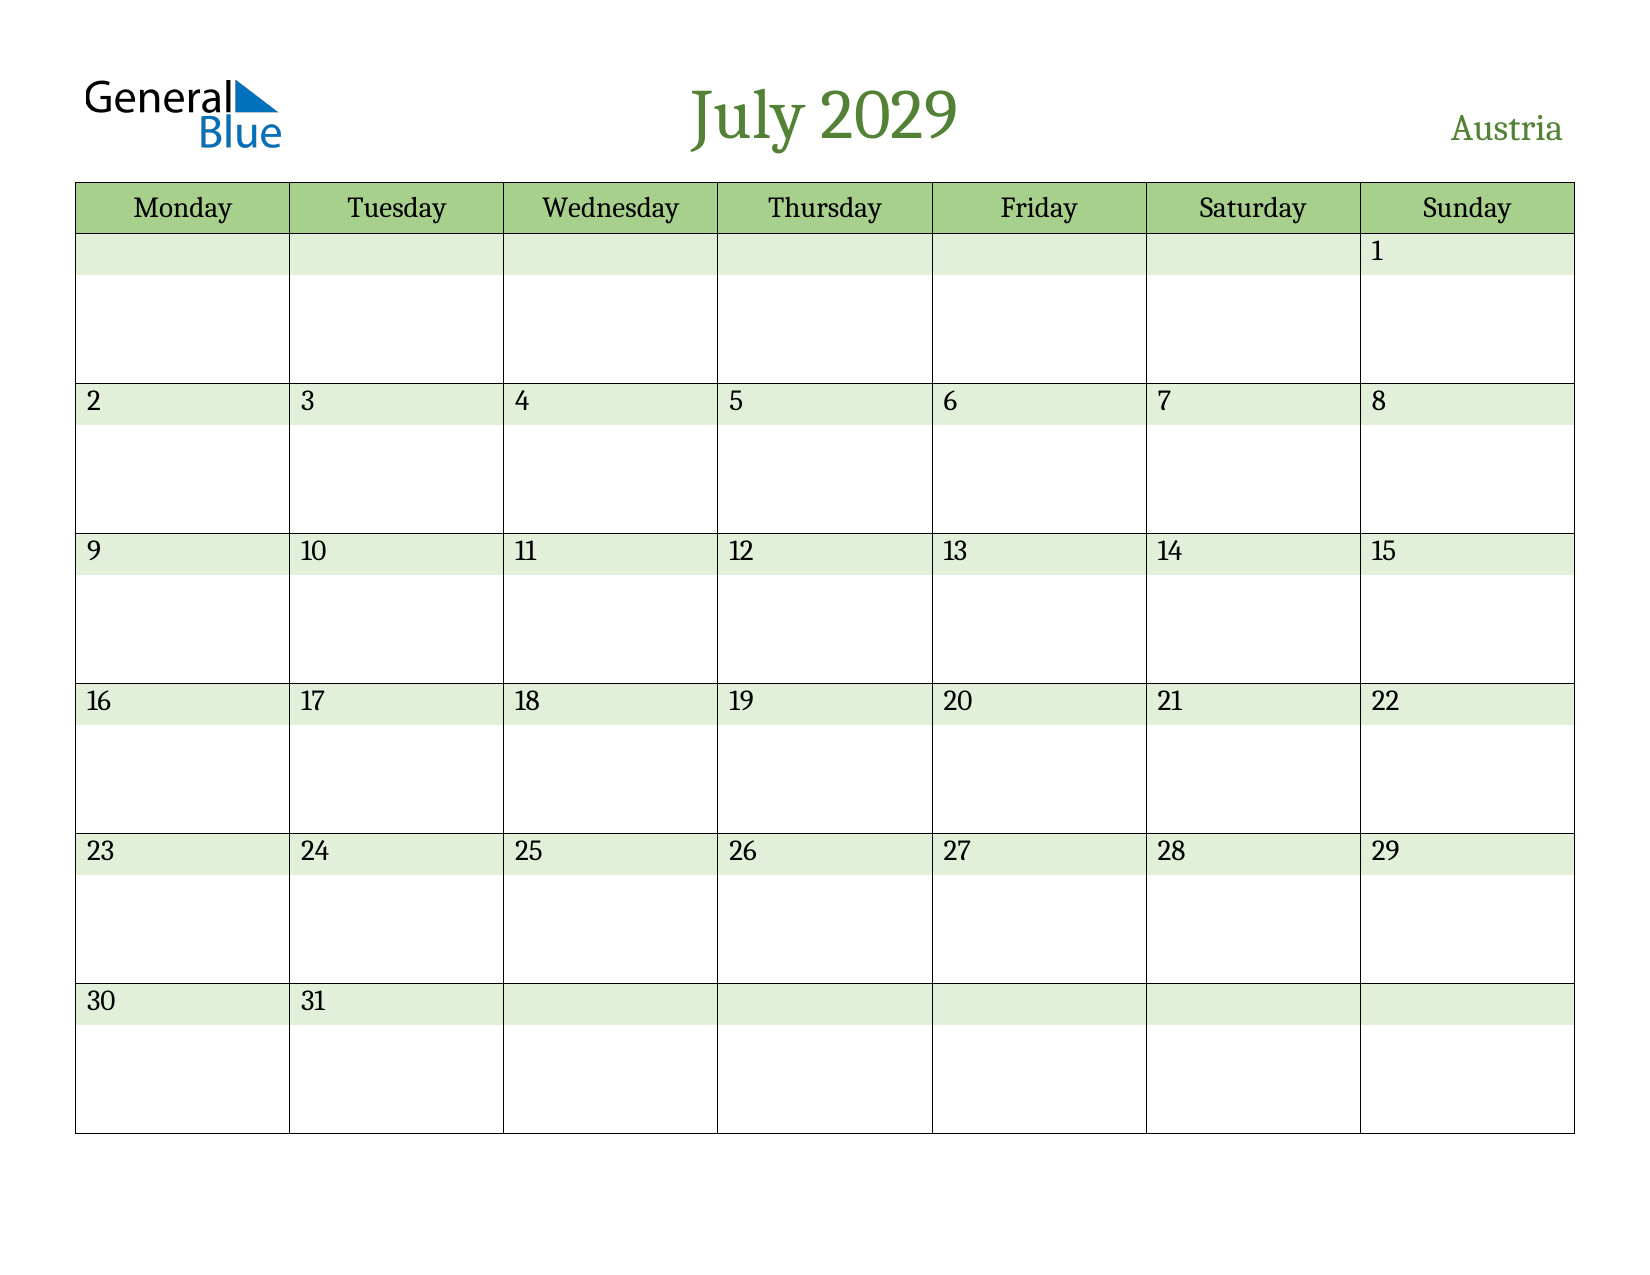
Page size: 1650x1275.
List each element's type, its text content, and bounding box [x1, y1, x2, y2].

table_cell [290, 575, 503, 683]
table_cell Friday [933, 183, 1146, 233]
table_cell Thursday [718, 183, 932, 233]
table_cell [933, 575, 1146, 683]
table_cell Tuesday [290, 183, 503, 233]
table_cell 26 [718, 834, 932, 875]
table_cell [1147, 725, 1360, 833]
table_cell [76, 234, 289, 275]
table_cell [76, 275, 289, 383]
table_cell 23 [76, 834, 289, 875]
table_cell [1361, 875, 1574, 983]
table_cell [76, 575, 289, 683]
table_cell [504, 1025, 717, 1133]
table_cell [1147, 984, 1360, 1025]
table_cell 18 [504, 684, 717, 725]
table_cell [290, 425, 503, 533]
table_cell [290, 275, 503, 383]
table_cell [933, 984, 1146, 1025]
table_cell [290, 875, 503, 983]
table_cell [933, 1025, 1146, 1133]
table_cell [718, 275, 932, 383]
table_cell 10 [290, 534, 503, 575]
table_cell 28 [1147, 834, 1360, 875]
table_cell [504, 725, 717, 833]
table_cell [1147, 575, 1360, 683]
table_cell [76, 725, 289, 833]
table_cell [504, 875, 717, 983]
table_cell [1147, 1025, 1360, 1133]
table_cell [1361, 1025, 1574, 1133]
table_cell [718, 234, 932, 275]
table_cell [76, 425, 289, 533]
table_cell [1361, 725, 1574, 833]
table_cell [1361, 984, 1574, 1025]
table_cell 13 [933, 534, 1146, 575]
table_cell [1147, 425, 1360, 533]
table_cell Monday [76, 183, 289, 233]
table_cell 19 [718, 684, 932, 725]
table_cell [504, 425, 717, 533]
table_cell 25 [504, 834, 717, 875]
table_cell 12 [718, 534, 932, 575]
table_cell 30 [76, 984, 289, 1025]
table_cell [933, 725, 1146, 833]
picture [86, 80, 281, 148]
table_cell [718, 875, 932, 983]
table_cell 9 [76, 534, 289, 575]
table_header Austria [1146, 75, 1574, 182]
table_header [76, 75, 503, 182]
table_cell 3 [290, 384, 503, 425]
table_cell 4 [504, 384, 717, 425]
table_cell [504, 984, 717, 1025]
table_cell [290, 1025, 503, 1133]
table_cell 15 [1361, 534, 1574, 575]
table_cell [718, 984, 932, 1025]
table_cell [1361, 275, 1574, 383]
table_cell 21 [1147, 684, 1360, 725]
table_header July 2029 [504, 75, 1146, 182]
table_cell 27 [933, 834, 1146, 875]
table_cell 1 [1361, 234, 1574, 275]
table_cell 24 [290, 834, 503, 875]
table_cell 20 [933, 684, 1146, 725]
table_cell [290, 234, 503, 275]
table_cell 22 [1361, 684, 1574, 725]
table_cell [504, 275, 717, 383]
table_cell [290, 725, 503, 833]
table_cell [1147, 875, 1360, 983]
table_cell [76, 1025, 289, 1133]
table_cell 14 [1147, 534, 1360, 575]
table_cell 31 [290, 984, 503, 1025]
table_cell [1361, 575, 1574, 683]
table_cell [718, 575, 932, 683]
table_cell [504, 575, 717, 683]
table_cell Saturday [1147, 183, 1360, 233]
table_cell [504, 234, 717, 275]
table_cell 2 [76, 384, 289, 425]
table_cell 7 [1147, 384, 1360, 425]
table_cell Wednesday [504, 183, 717, 233]
table_cell [1147, 234, 1360, 275]
table_cell [718, 425, 932, 533]
table_cell [718, 725, 932, 833]
table_cell [718, 1025, 932, 1133]
table_cell [933, 425, 1146, 533]
table_cell 17 [290, 684, 503, 725]
table_cell 11 [504, 534, 717, 575]
table_cell 29 [1361, 834, 1574, 875]
table_cell Sunday [1361, 183, 1574, 233]
table_cell [1147, 275, 1360, 383]
table_cell 6 [933, 384, 1146, 425]
table_cell [76, 875, 289, 983]
table_cell [933, 234, 1146, 275]
table_cell [933, 875, 1146, 983]
table_cell 5 [718, 384, 932, 425]
table_cell [1361, 425, 1574, 533]
table_cell [933, 275, 1146, 383]
table_cell 16 [76, 684, 289, 725]
table_cell 8 [1361, 384, 1574, 425]
